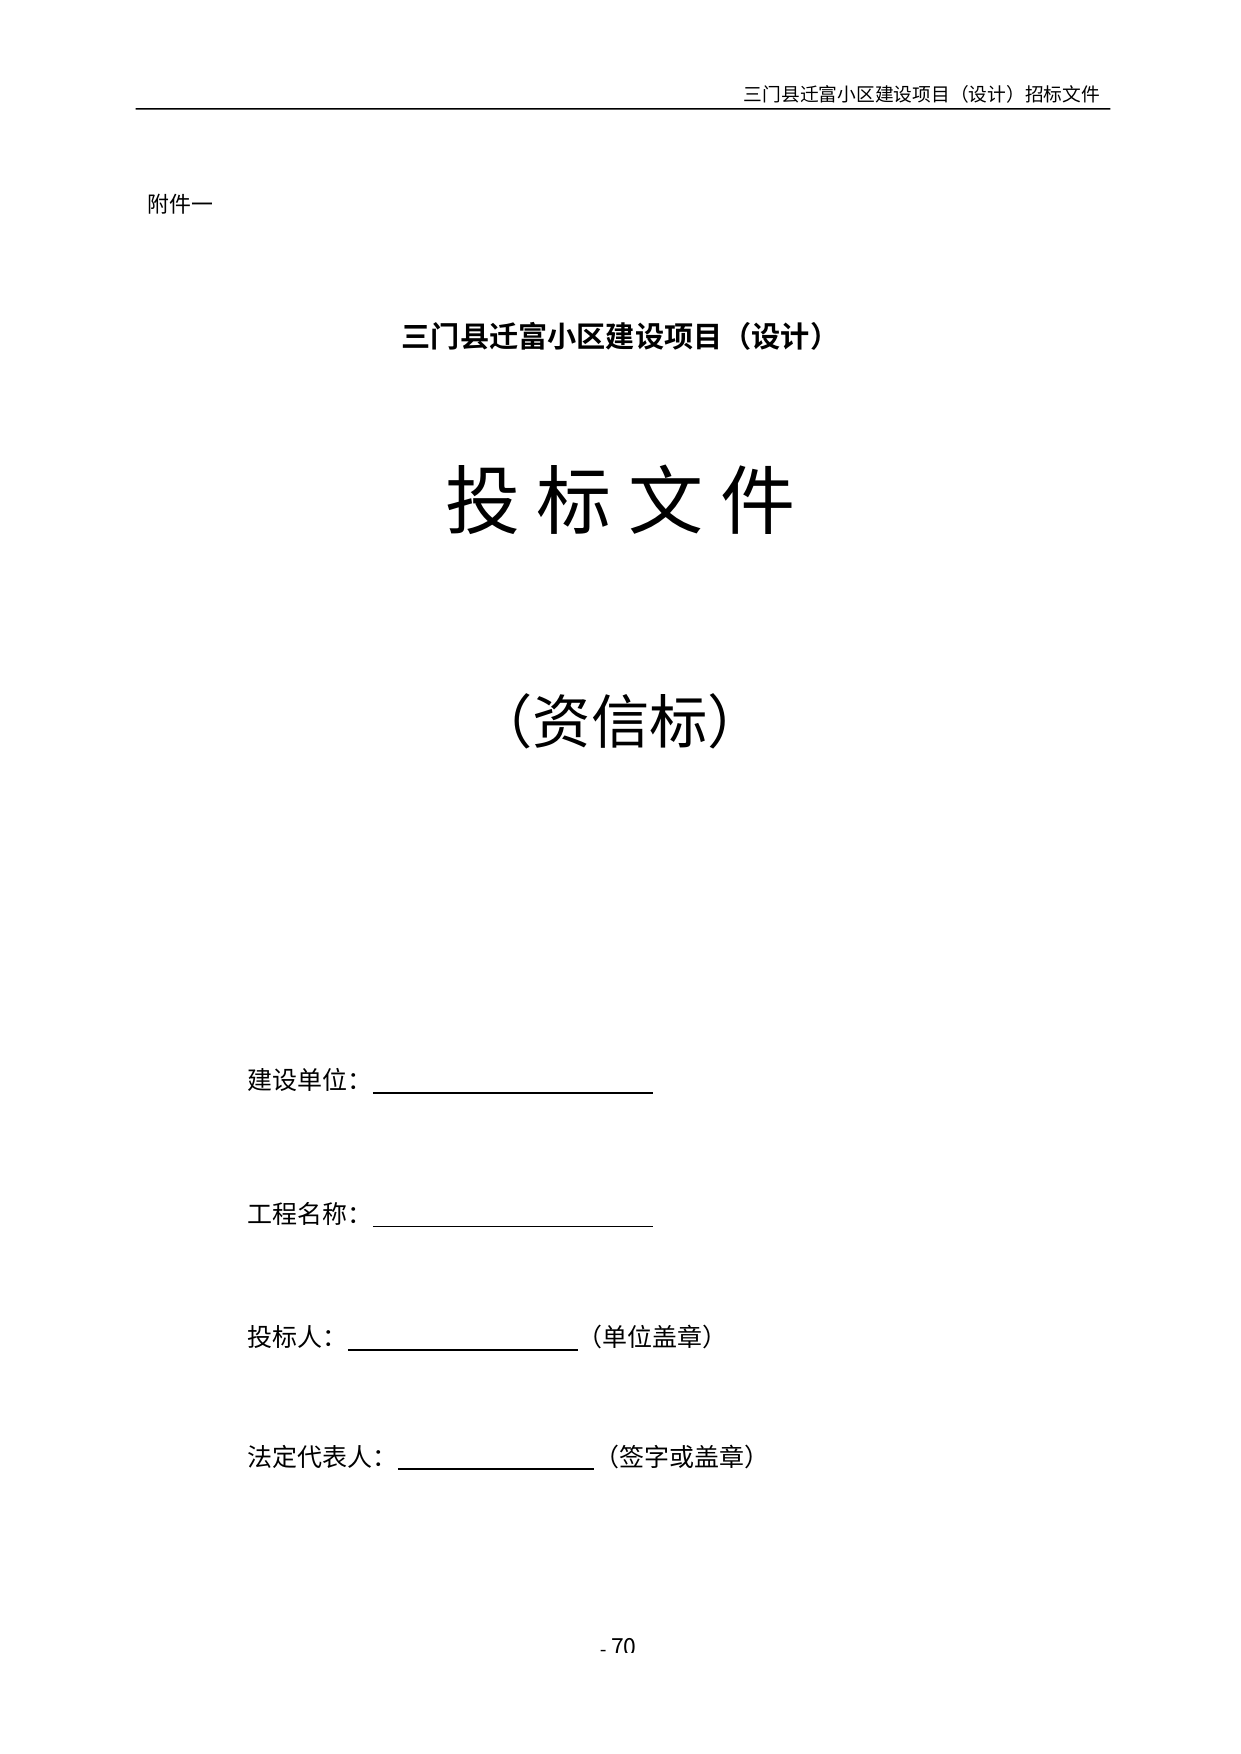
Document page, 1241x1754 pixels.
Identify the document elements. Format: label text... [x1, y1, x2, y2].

title 三门县迁富小区建设项目（设计） [148, 302, 1092, 367]
text （资信标） [148, 669, 1092, 767]
text 投 标 文 件 [148, 431, 1092, 561]
text 投标人： （单位盖章） [148, 1318, 1092, 1354]
text 工程名称： [148, 1180, 1092, 1245]
text 建设单位： [148, 1046, 1092, 1111]
text 法定代表人： （签字或盖章） [148, 1423, 1092, 1488]
title 附件一 [148, 187, 1092, 219]
